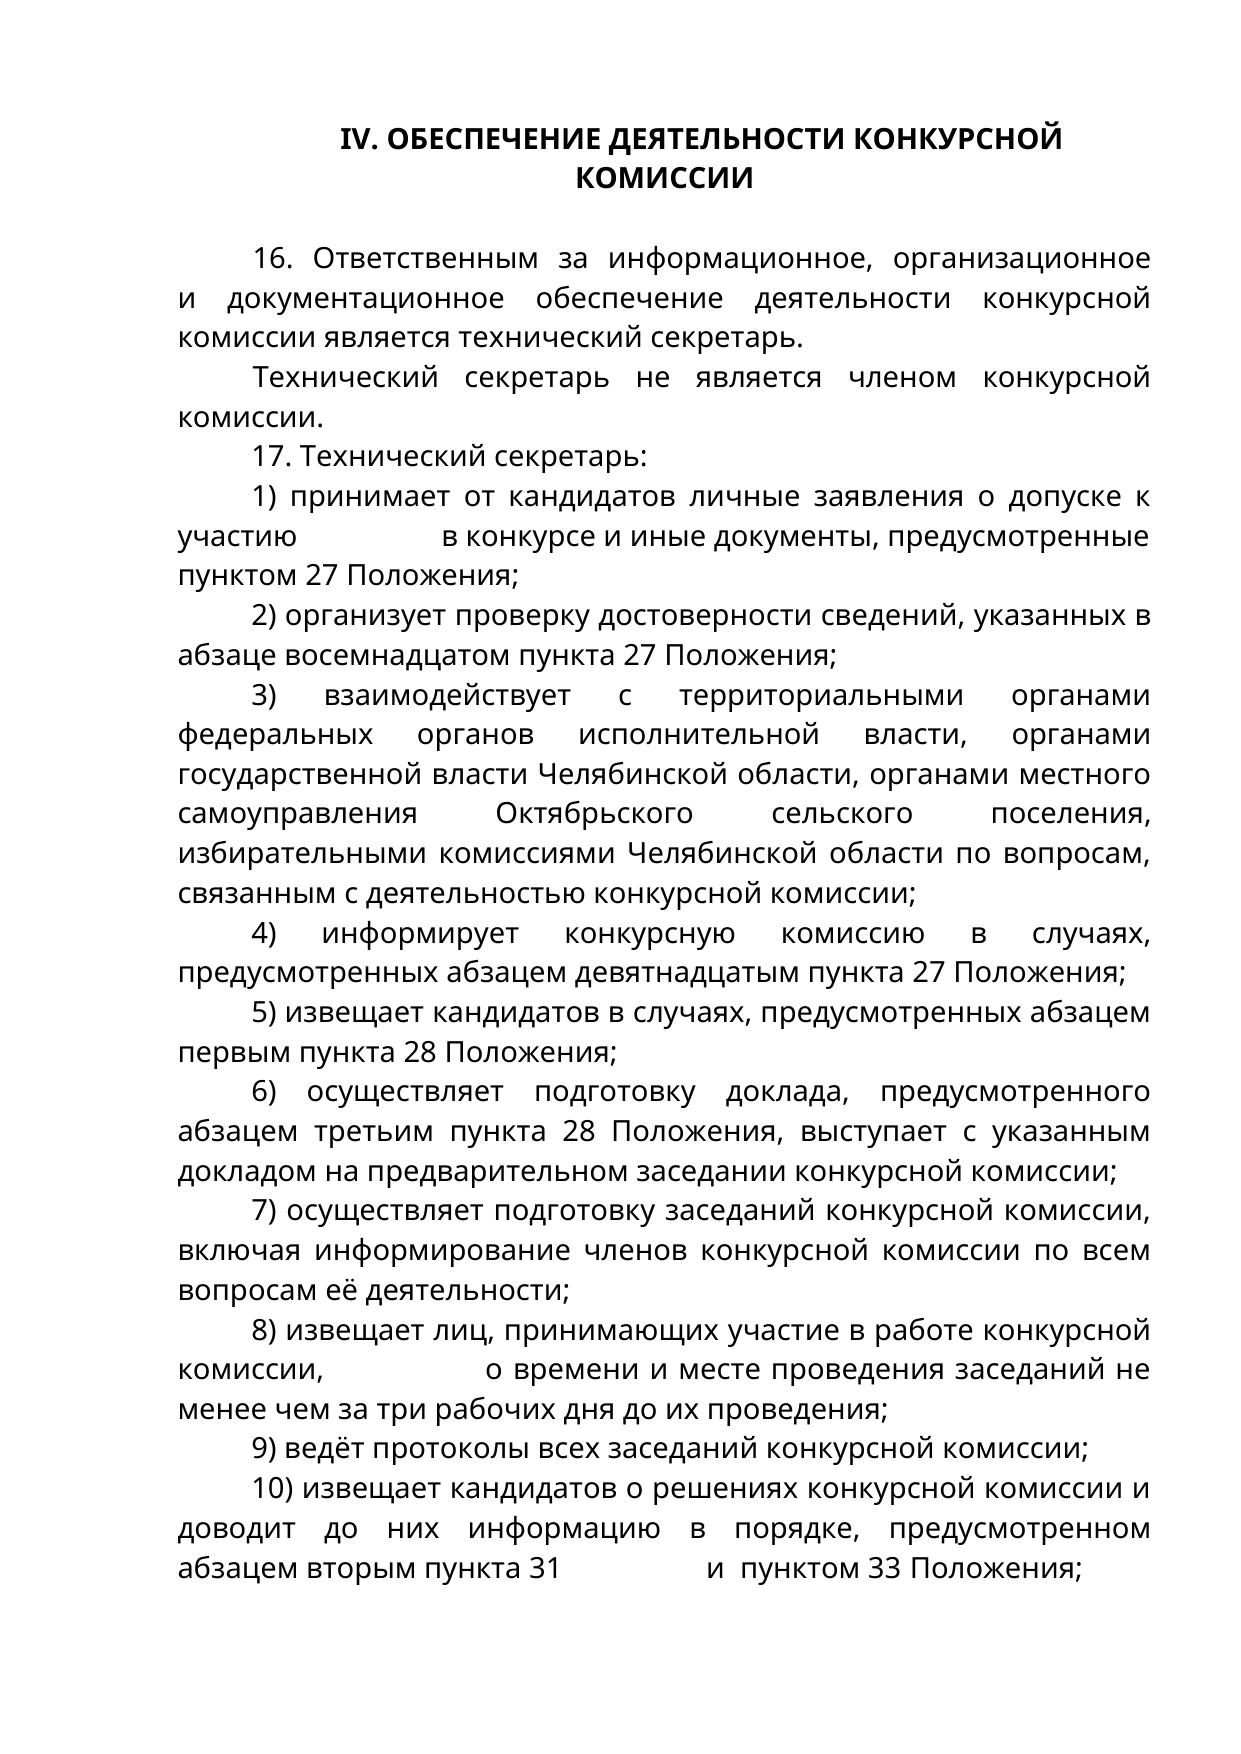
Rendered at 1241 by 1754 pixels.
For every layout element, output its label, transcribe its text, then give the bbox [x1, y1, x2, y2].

text 6) осуществляет подготовку доклада, предусмотренного абзацем третьим пункта 28 Положения, выступает с указанным докладом на предварительном заседании конкурсной комиссии; [177, 1071, 1152, 1190]
text IV. ОБЕСПЕЧЕНИЕ ДЕЯТЕЛЬНОСТИ КОНКУРСНОЙ КОМИССИИ [177, 118, 1152, 197]
text 5) извещает кандидатов в случаях, предусмотренных абзацем первым пункта 28 Положения; [177, 991, 1152, 1071]
text 16. Ответственным за информационное, организационное и документационное обеспечение деятельности конкурсной комиссии является технический секретарь. [177, 237, 1152, 356]
text 2) организует проверку достоверности сведений, указанных в абзаце восемнадцатом пункта 27 Положения; [177, 594, 1152, 674]
text 4) информирует конкурсную комиссию в случаях, предусмотренных абзацем девятнадцатым пункта 27 Положения; [177, 912, 1152, 991]
text 8) извещает лиц, принимающих участие в работе конкурсной комиссии, о времени и месте проведения заседаний не менее чем за три рабочих дня до их проведения; [177, 1309, 1152, 1428]
text 10) извещает кандидатов о решениях конкурсной комиссии и доводит до них информацию в порядке, предусмотренном абзацем вторым пункта 31 и пунктом 33 Положения; [177, 1467, 1152, 1587]
text 1) принимает от кандидатов личные заявления о допуске к участию в конкурсе и иные документы, предусмотренные пунктом 27 Положения; [177, 475, 1152, 594]
text 17. Технический секретарь: [177, 436, 1152, 475]
text 9) ведёт протоколы всех заседаний конкурсной комиссии; [177, 1428, 1152, 1467]
text Технический секретарь не является членом конкурсной комиссии. [177, 356, 1152, 436]
text 7) осуществляет подготовку заседаний конкурсной комиссии, включая информирование членов конкурсной комиссии по всем вопросам её деятельности; [177, 1190, 1152, 1309]
text 3) взаимодействует с территориальными органами федеральных органов исполнительной власти, органами государственной власти Челябинской области, органами местного самоуправления Октябрьского сельского поселения, избирательными комиссиями Челябинской области по вопросам, связанным с деятельностью конкурсной комиссии; [177, 674, 1152, 912]
